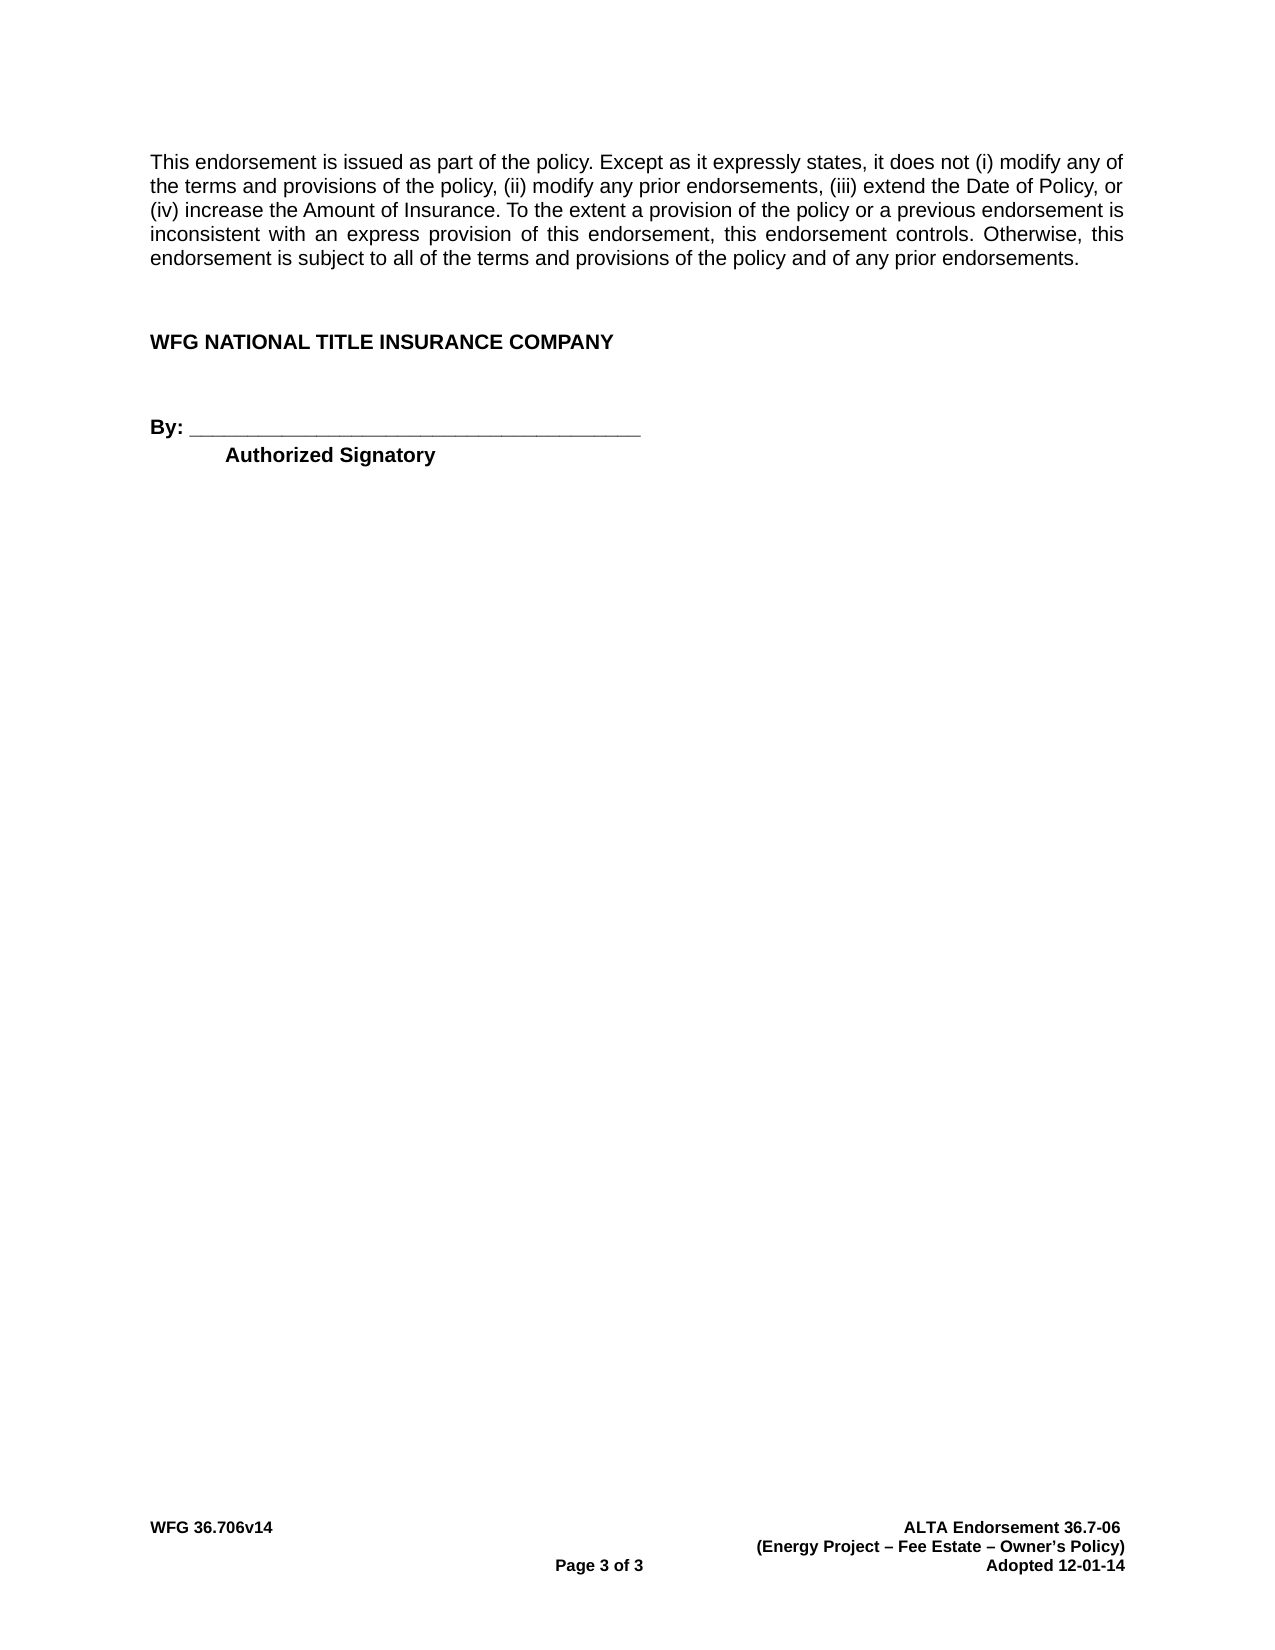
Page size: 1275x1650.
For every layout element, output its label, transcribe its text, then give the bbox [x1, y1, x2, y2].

text This endorsement is issued as part of the policy. Except as it expressly states, it does not (i) modify any of the terms and provisions of the policy, (ii) modify any prior endorsements, (iii) extend the Date of Policy, or (iv) increase the Amount of Insurance. To the extent a provision of the policy or a previous endorsement is inconsistent with an express provision of this endorsement, this endorsement controls. Otherwise, this endorsement is subject to all of the terms and provisions of the policy and of any prior endorsements. [150, 150, 1125, 270]
text WFG NATIONAL TITLE INSURANCE COMPANY [150, 330, 1125, 354]
text Authorized Signatory [150, 443, 1125, 467]
text By: _______________________________________ [150, 414, 1125, 438]
